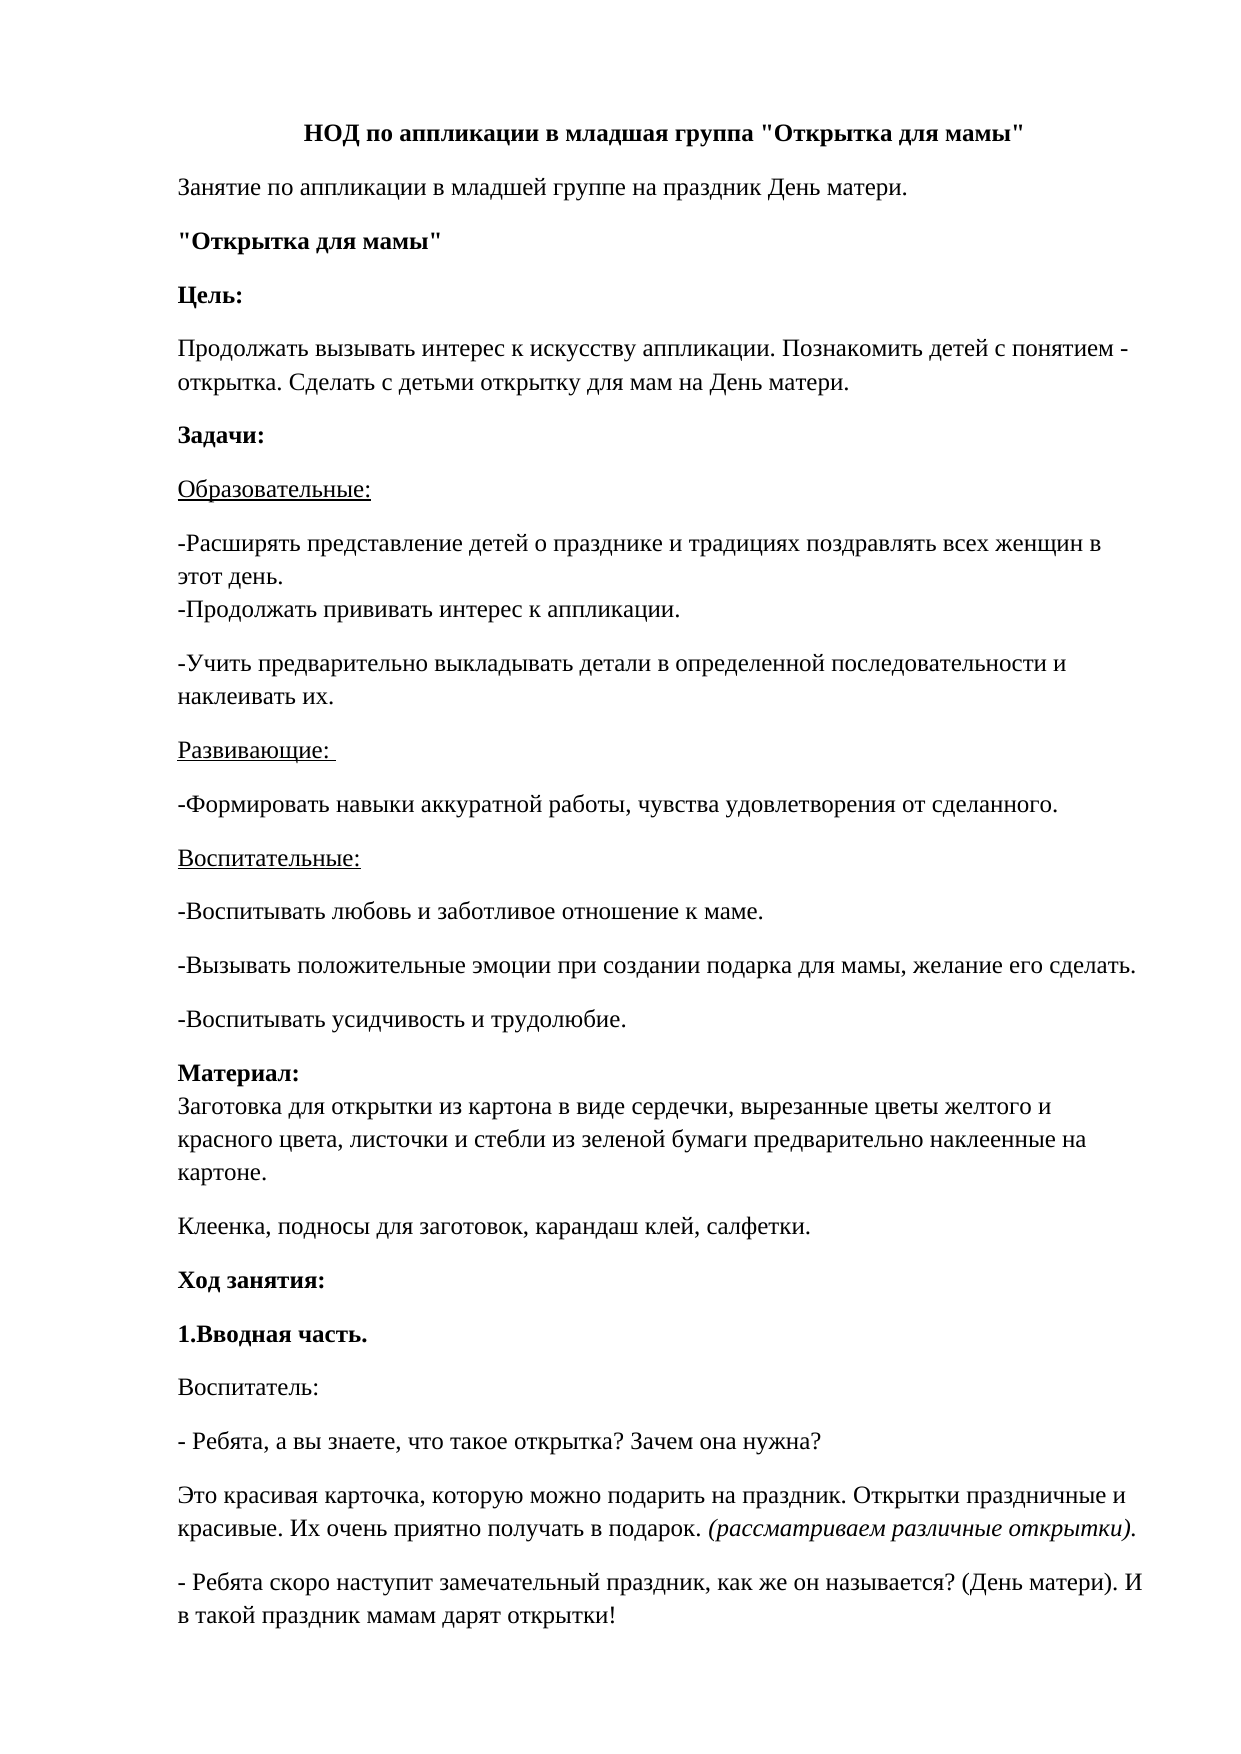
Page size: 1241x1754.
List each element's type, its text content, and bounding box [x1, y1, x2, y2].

text -Воспитывать любовь и заботливое отношение к маме. [177, 896, 1152, 925]
text Задачи: [177, 420, 1152, 449]
text НОД по аппликации в младшая группа "Открытка для мамы" [177, 118, 1152, 147]
text -Формировать навыки аккуратной работы, чувства удовлетворения от сделанного. [177, 789, 1152, 817]
text Занятие по аппликации в младшей группе на праздник День матери. [177, 172, 1152, 201]
text -Вызывать положительные эмоции при создании подарка для мамы, желание его сделать. [177, 950, 1152, 979]
text 1.Вводная часть. [177, 1319, 1152, 1347]
text Воспитательные: [177, 843, 1152, 871]
text Воспитатель: [177, 1372, 1152, 1401]
text - Ребята скоро наступит замечательный праздник, как же он называется? (День матери). И в такой праздник мамам дарят открытки! [177, 1567, 1152, 1629]
text Образовательные: [177, 474, 1152, 503]
text Клеенка, подносы для заготовок, карандаш клей, салфетки. [177, 1211, 1152, 1240]
text Цель: [177, 280, 1152, 308]
text "Открытка для мамы" [177, 226, 1152, 254]
text Материал: Заготовка для открытки из картона в виде сердечки, вырезанные цветы желтого и красного цвета, листочки и стебли из зеленой бумаги предварительно наклеенные на картоне. [177, 1058, 1152, 1186]
text Продолжать вызывать интерес к искусству аппликации. Познакомить детей с понятием - открытка. Сделать с детьми открытку для мам на День матери. [177, 333, 1152, 395]
text Это красивая карточка, которую можно подарить на праздник. Открытки праздничные и красивые. Их очень приятно получать в подарок. (рассматриваем различные открытки). [177, 1480, 1152, 1542]
text - Ребята, а вы знаете, что такое открытка? Зачем она нужна? [177, 1426, 1152, 1455]
text Развивающие: [177, 735, 1152, 764]
text -Воспитывать усидчивость и трудолюбие. [177, 1004, 1152, 1033]
text -Расширять представление детей о празднике и традициях поздравлять всех женщин в этот день. -Продолжать прививать интерес к аппликации. [177, 528, 1152, 623]
text Ход занятия: [177, 1265, 1152, 1293]
text -Учить предварительно выкладывать детали в определенной последовательности и наклеивать их. [177, 648, 1152, 710]
